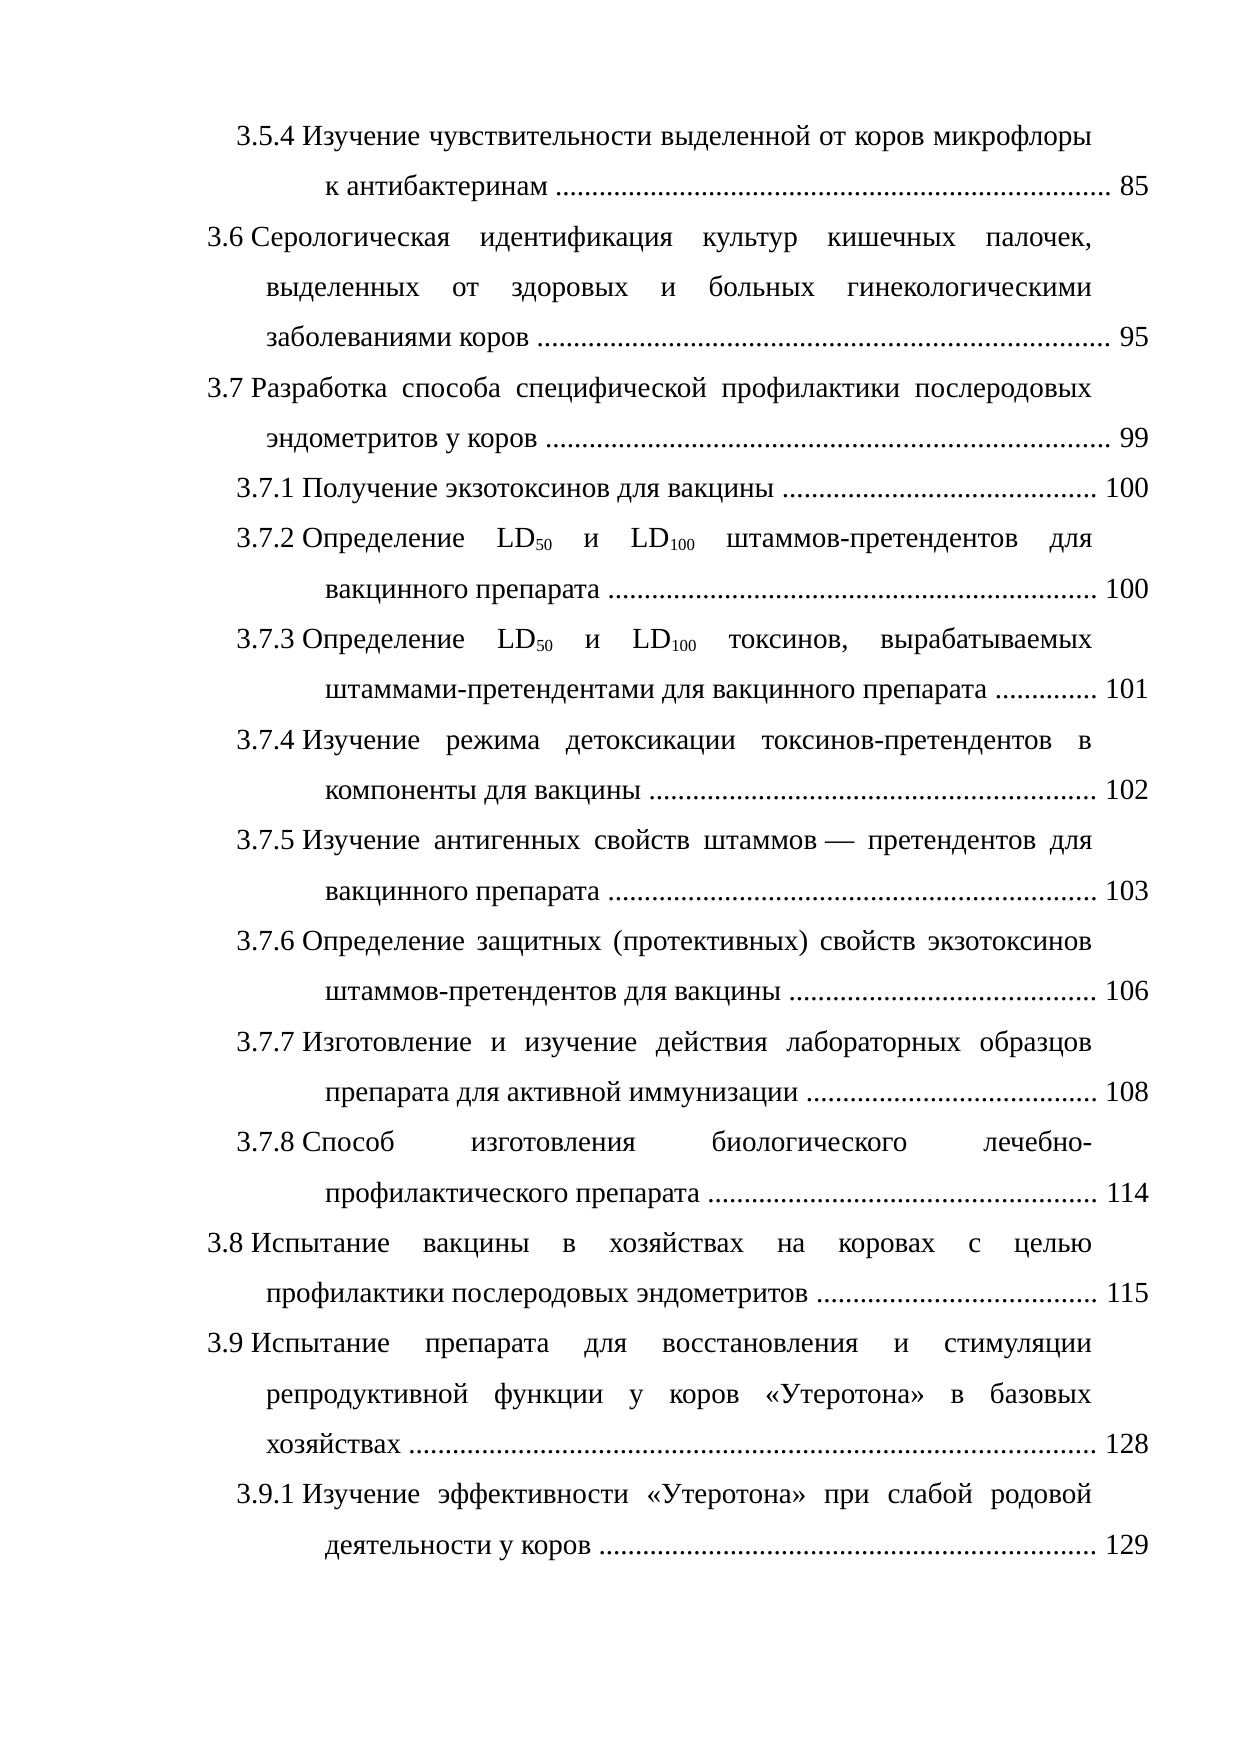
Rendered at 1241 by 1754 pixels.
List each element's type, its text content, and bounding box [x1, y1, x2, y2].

text 3.7.6 Определение защитных (протективных) свойств экзотоксинов штаммов-претендентов для вакцины 106 [236, 923, 1093, 1007]
text 3.8 Испытание вакцины в хозяйствах на коровах с целью профилактики послеродовых эндометритов 115 [207, 1225, 1093, 1309]
text 3.9 Испытание препарата для восстановления и стимуляции репродуктивной функции у коров «Утеротона» в базовых хозяйствах 128 [207, 1326, 1093, 1460]
text 3.7.7 Изготовление и изучение действия лабораторных образцов препарата для активной иммунизации 108 [236, 1024, 1093, 1108]
text 3.7.5 Изучение антигенных свойств штаммов — претендентов для вакцинного препарата 103 [236, 822, 1093, 906]
text 3.5.4 Изучение чувствительности выделенной от коров микрофлоры к антибактеринам 85 [236, 118, 1093, 202]
text 3.7.4 Изучение режима детоксикации токсинов-претендентов в компоненты для вакцины 102 [236, 722, 1093, 806]
text 3.7.1 Получение экзотоксинов для вакцины 100 [236, 470, 1093, 504]
text 3.7 Разработка способа специфической профилактики послеродовых эндометритов у коров 99 [207, 370, 1093, 453]
text 3.6 Серологическая идентификация культур кишечных палочек, выделенных от здоровых и больных гинекологическими заболеваниями коров 95 [207, 219, 1093, 353]
text 3.7.2 Определение LD50 и LD100 штаммов-претендентов для вакцинного препарата 100 [236, 521, 1093, 604]
text 3.7.8 Способ изготовления биологического лечебно-профилактического препарата 114 [236, 1124, 1093, 1208]
text 3.9.1 Изучение эффективности «Утеротона» при слабой родовой деятельности у коров 129 [236, 1477, 1093, 1560]
text 3.7.3 Определение LD50 и LD100 токсинов, вырабатываемых штаммами-претендентами для вакцинного препарата 101 [236, 621, 1093, 705]
